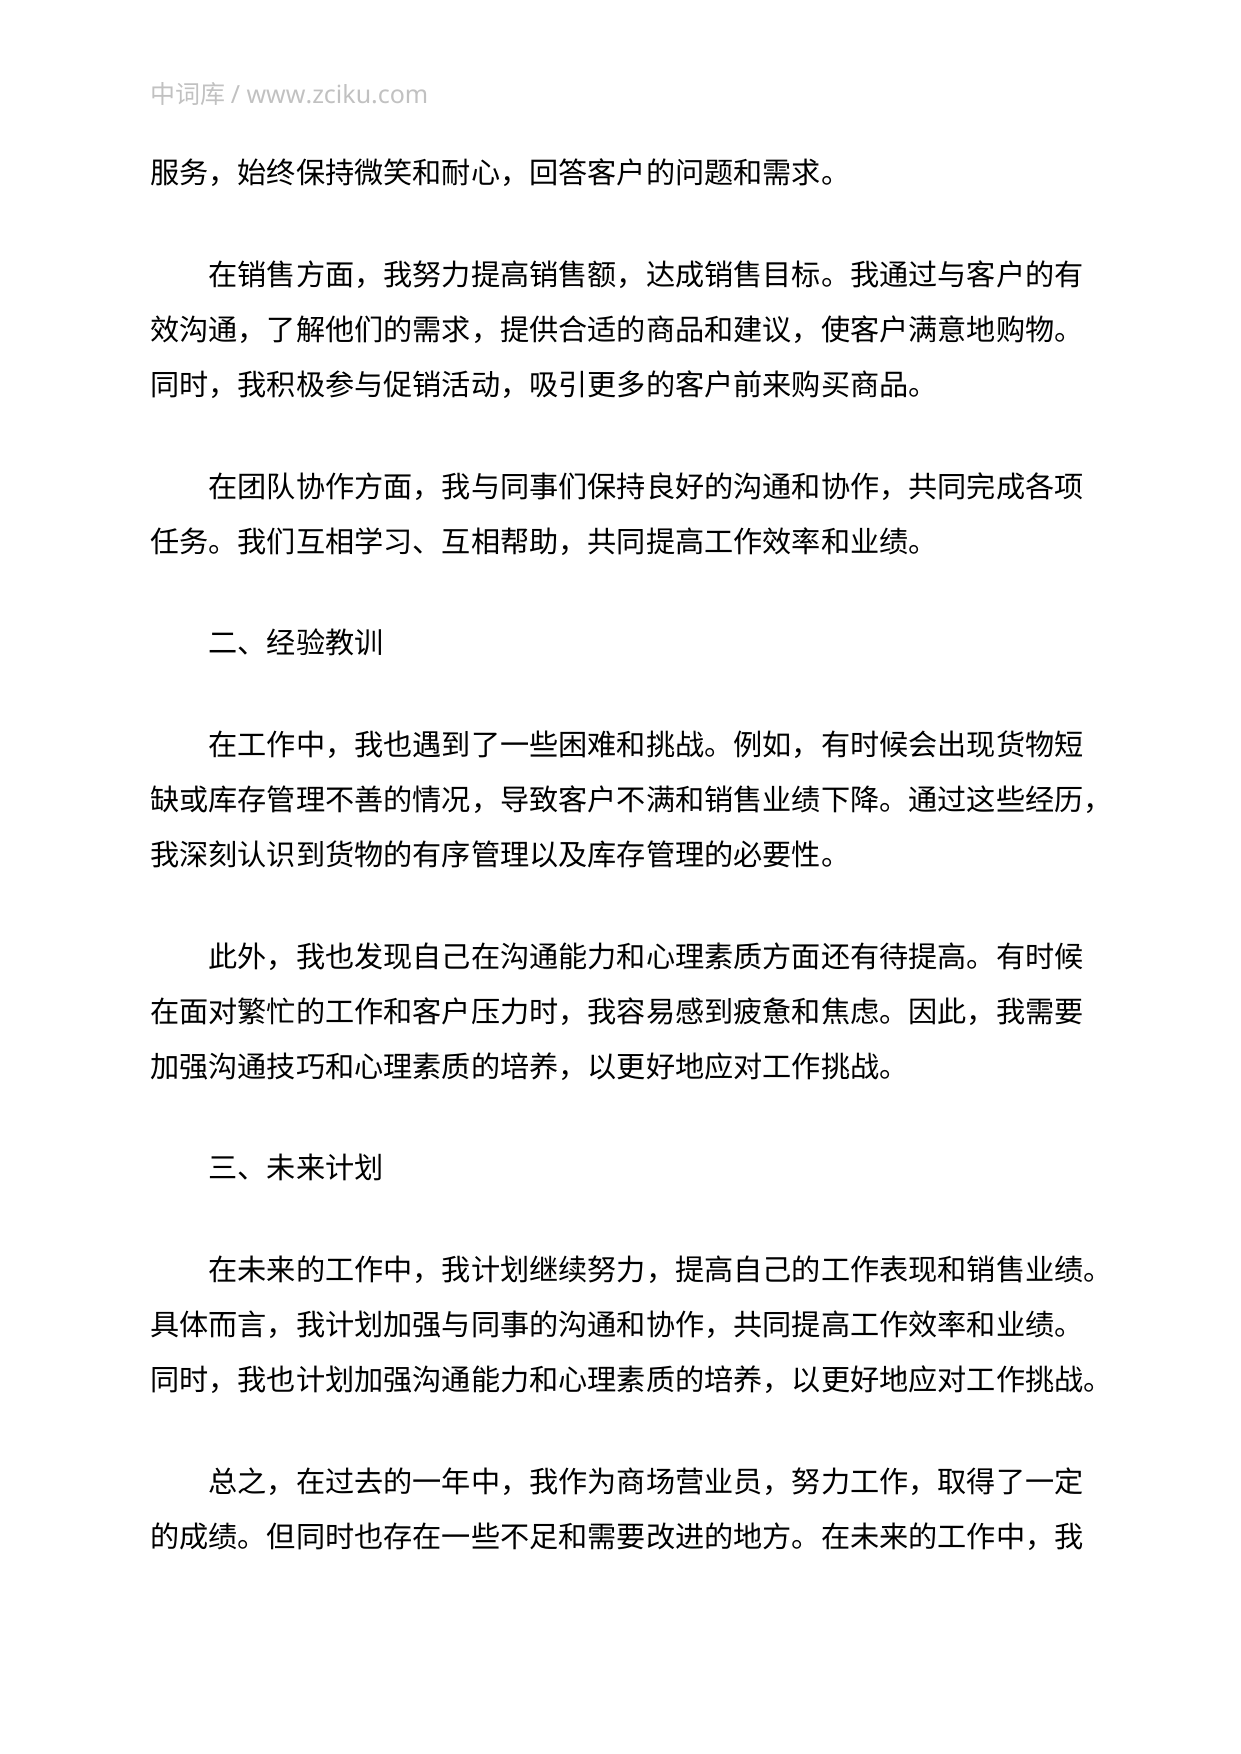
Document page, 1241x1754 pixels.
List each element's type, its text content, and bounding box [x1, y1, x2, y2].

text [150, 1458, 1090, 1555]
text 三、未来计划 [150, 1145, 1090, 1187]
text 在团队协作方面，我与同事们保持良好的沟通和协作，共同完成各项任务。我们互相学习、互相帮助，共同提高工作效率和业绩。 [150, 463, 1090, 561]
text 二、经验教训 [150, 620, 1090, 662]
text 在工作中，我也遇到了一些困难和挑战。例如，有时候会出现货物短缺或库存管理不善的情况，导致客户不满和销售业绩下降。通过这些经历，我深刻认识到货物的有序管理以及库存管理的必要性。 [150, 722, 1090, 874]
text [150, 150, 1090, 192]
text 此外，我也发现自己在沟通能力和心理素质方面还有待提高。有时候在面对繁忙的工作和客户压力时，我容易感到疲惫和焦虑。因此，我需要加强沟通技巧和心理素质的培养，以更好地应对工作挑战。 [150, 933, 1090, 1085]
text 在未来的工作中，我计划继续努力，提高自己的工作表现和销售业绩。具体而言，我计划加强与同事的沟通和协作，共同提高工作效率和业绩。同时，我也计划加强沟通能力和心理素质的培养，以更好地应对工作挑战。 [150, 1247, 1090, 1399]
text 在销售方面，我努力提高销售额，达成销售目标。我通过与客户的有效沟通，了解他们的需求，提供合适的商品和建议，使客户满意地购物。同时，我积极参与促销活动，吸引更多的客户前来购买商品。 [150, 252, 1090, 404]
